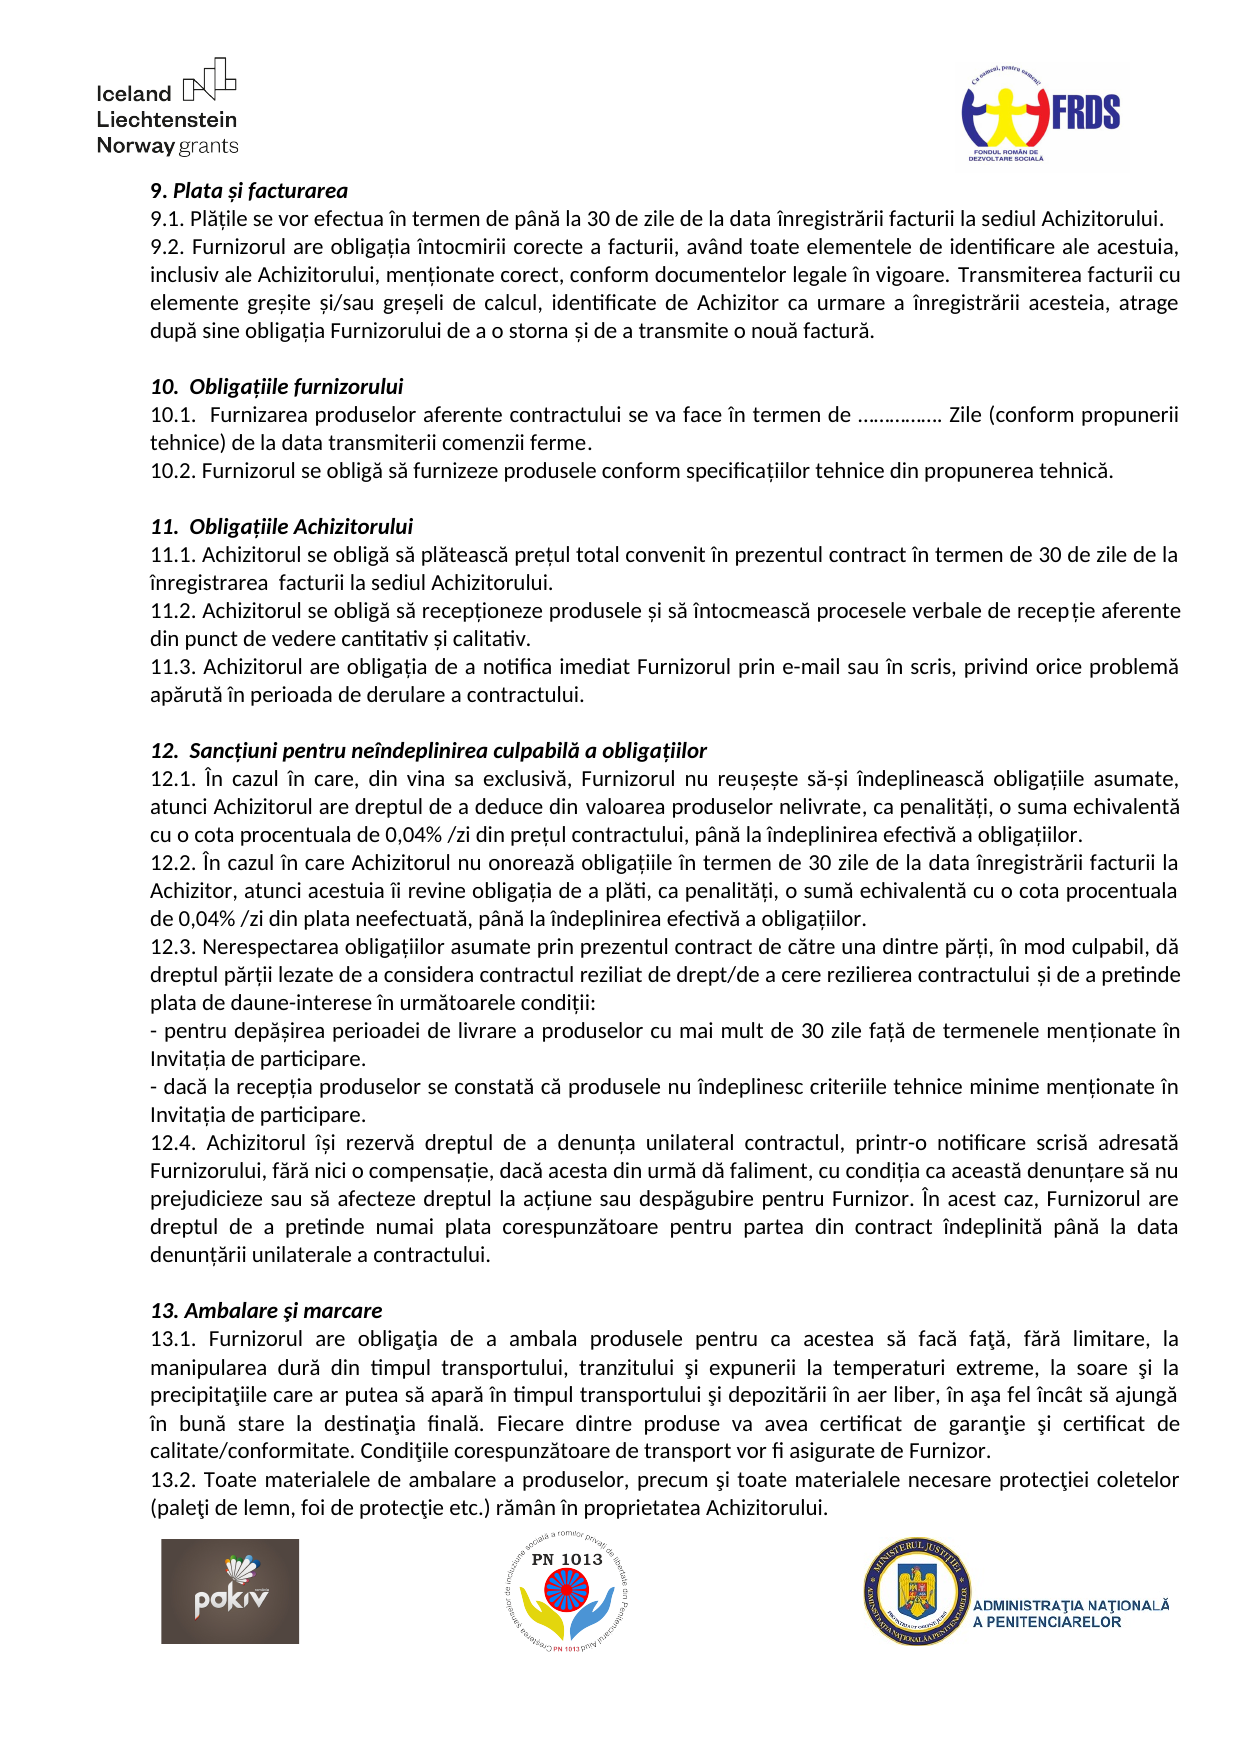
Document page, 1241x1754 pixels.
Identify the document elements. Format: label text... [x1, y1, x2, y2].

text 11.1. Achizitorul se obligă să plătească preţul total convenit în prezentul contract în termen de 30 de zile de la înregistrarea facturii la sediul Achizitorului. [150, 540, 1181, 596]
picture [863, 1537, 1169, 1646]
picture [954, 62, 1130, 173]
text 11. Obligaţiile Achizitorului [150, 512, 1181, 540]
text 13. Ambalare şi marcare [150, 1297, 1181, 1324]
picture [504, 1531, 629, 1652]
text - dacă la recepţia produselor se constată că produsele nu îndeplinesc criteriile tehnice minime menţionate în Invitația de participare. [150, 1072, 1181, 1128]
text 13.2. Toate materialele de ambalare a produselor, precum şi toate materialele necesare protecţiei coletelor (paleţi de lemn, foi de protecţie etc.) rămân în proprietatea Achizitorului. [150, 1465, 1181, 1521]
text - pentru depăşirea perioadei de livrare a produselor cu mai mult de 30 zile faţă de termenele menționate în Invitația de participare. [150, 1016, 1181, 1072]
picture [161, 1539, 300, 1644]
text 12. Sancţiuni pentru neîndeplinirea culpabilă a obligaţiilor [150, 736, 1181, 764]
text 9.1. Plățile se vor efectua în termen de până la 30 de zile de la data înregistrării facturii la sediul Achizitorului. [150, 204, 1181, 232]
text 12.4. Achizitorul îşi rezervă dreptul de a denunţa unilateral contractul, printr-o notificare scrisă adresată Furnizorului, fără nici o compensaţie, dacă acesta din urmă dă faliment, cu condiţia ca această denunţare să nu prejudicieze sau să afecteze dreptul la acţiune sau despăgubire pentru Furnizor. În acest caz, Furnizorul are dreptul de a pretinde numai plata corespunzătoare pentru partea din contract îndeplinită până la data denunţării unilaterale a contractului. [150, 1128, 1181, 1268]
text 9.2. Furnizorul are obligaţia întocmirii corecte a facturii, având toate elementele de identificare ale acestuia, inclusiv ale Achizitorului, menţionate corect, conform documentelor legale în vigoare. Transmiterea facturii cu elemente greşite şi/sau greşeli de calcul, identificate de Achizitor ca urmare a înregistrării acesteia, atrage după sine obligaţia Furnizorului de a o storna şi de a transmite o nouă factură. [150, 232, 1181, 344]
text 10.2. Furnizorul se obligă să furnizeze produsele conform specificațiilor tehnice din propunerea tehnică. [150, 456, 1181, 484]
text 12.3. Nerespectarea obligaţiilor asumate prin prezentul contract de către una dintre părţi, în mod culpabil, dă dreptul părţii lezate de a considera contractul reziliat de drept/de a cere rezilierea contractului şi de a pretinde plata de daune-interese în următoarele condiţii: [150, 932, 1181, 1016]
text 11.2. Achizitorul se obligă să recepţioneze produsele și să întocmească procesele verbale de recepție aferente din punct de vedere cantitativ și calitativ. [150, 596, 1181, 652]
text 12.2. În cazul în care Achizitorul nu onorează obligaţiile în termen de 30 zile de la data înregistrării facturii la Achizitor, atunci acestuia îi revine obligaţia de a plăti, ca penalităţi, o sumă echivalentă cu o cota procentuala de 0,04% /zi din plata neefectuată, până la îndeplinirea efectivă a obligaţiilor. [150, 848, 1181, 932]
text 11.3. Achizitorul are obligația de a notifica imediat Furnizorul prin e-mail sau în scris, privind orice problemă apărută în perioada de derulare a contractului. [150, 652, 1181, 708]
text 13.1. Furnizorul are obligaţia de a ambala produsele pentru ca acestea să facă faţă, fără limitare, la manipularea dură din timpul transportului, tranzitului şi expunerii la temperaturi extreme, la soare şi la precipitaţiile care ar putea să apară în timpul transportului şi depozitării în aer liber, în aşa fel încât să ajungă în bună stare la destinaţia finală. Fiecare dintre produse va avea certificat de garanţie şi certificat de calitate/conformitate. Condiţiile corespunzătoare de transport vor fi asigurate de Furnizor. [150, 1324, 1181, 1465]
text 9. Plata şi facturarea [150, 176, 1181, 204]
picture [96, 57, 239, 158]
text 10.1. Furnizarea produselor aferente contractului se va face în termen de ……………. Zile (conform propunerii tehnice) de la data transmiterii comenzii ferme. [150, 400, 1181, 456]
text 10. Obligaţiile furnizorului [150, 372, 1181, 400]
text 12.1. În cazul în care, din vina sa exclusivă, Furnizorul nu reuşeşte să-şi îndeplinească obligaţiile asumate, atunci Achizitorul are dreptul de a deduce din valoarea produselor nelivrate, ca penalităţi, o suma echivalentă cu o cota procentuala de 0,04% /zi din preţul contractului, până la îndeplinirea efectivă a obligaţiilor. [150, 764, 1181, 848]
